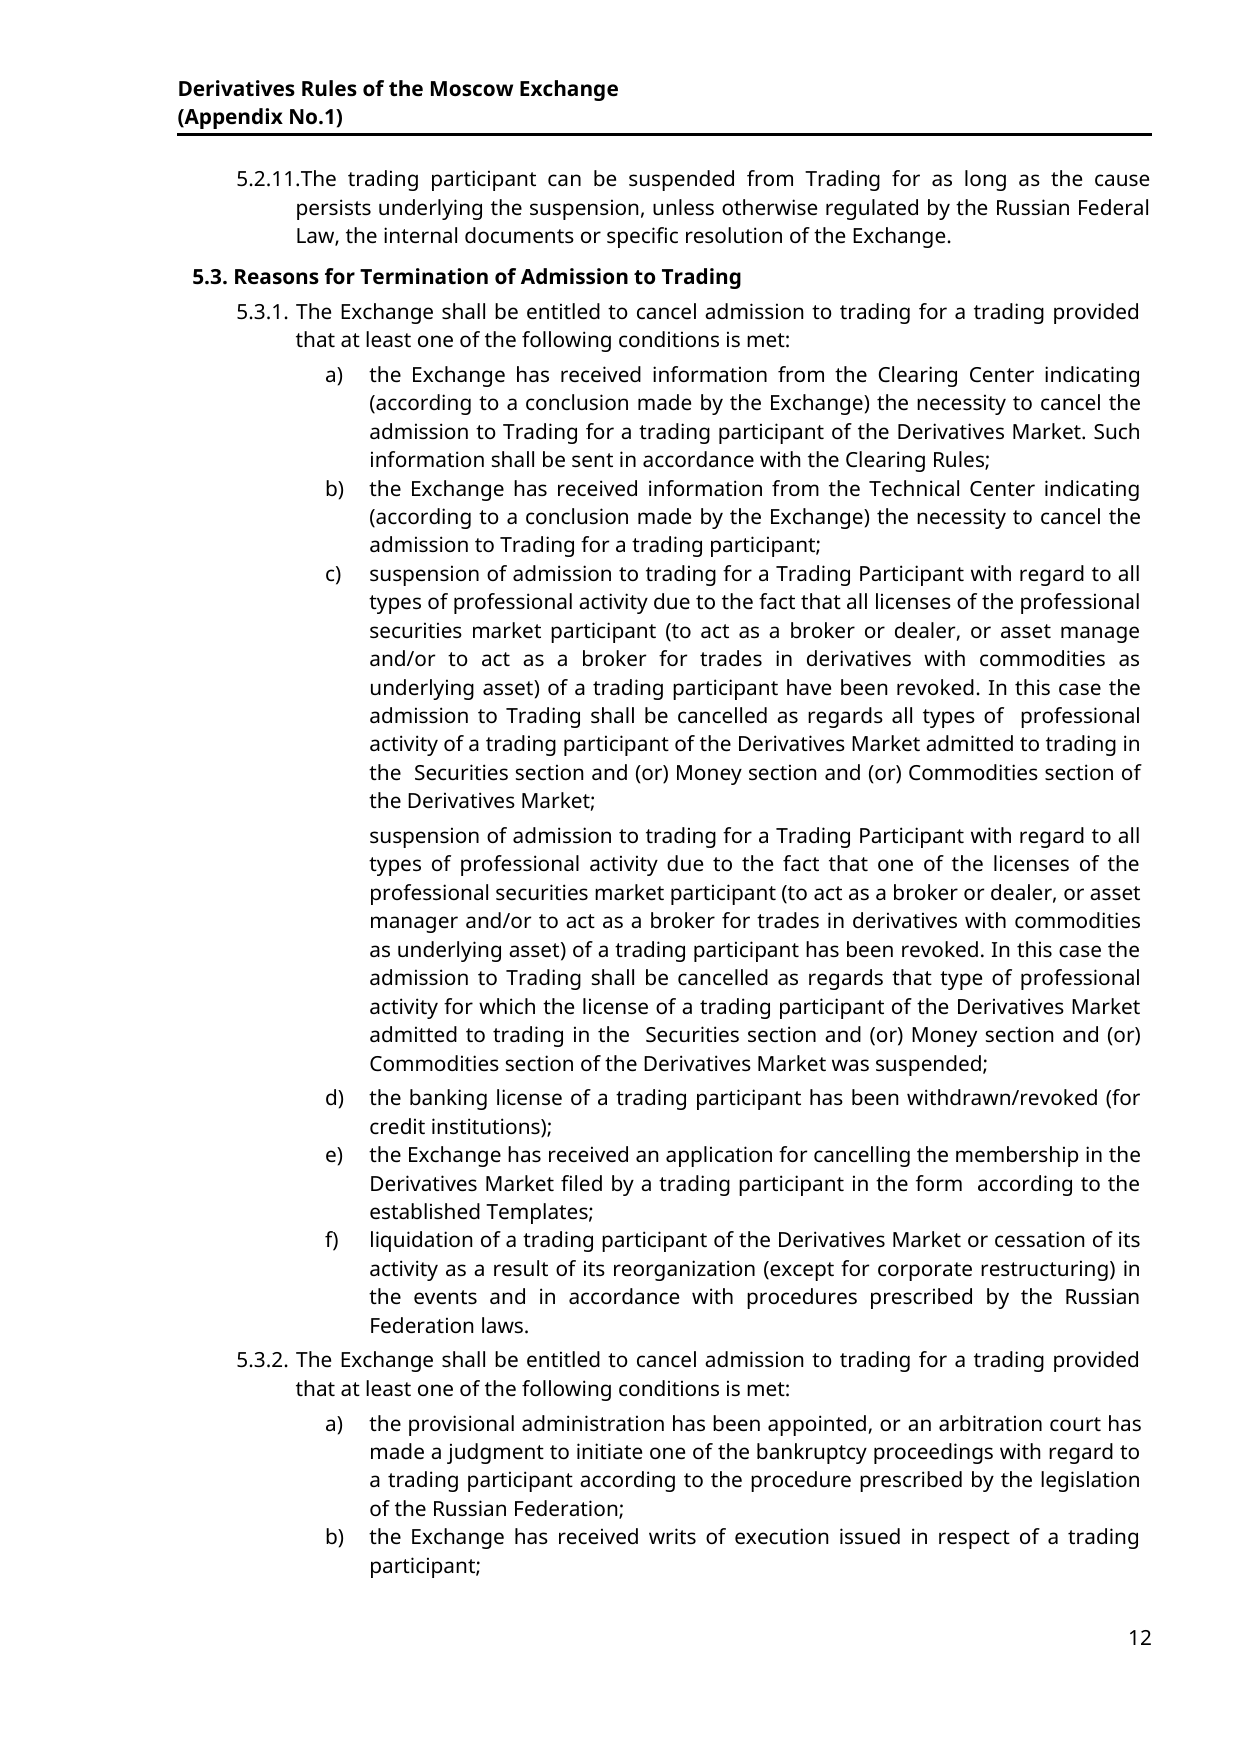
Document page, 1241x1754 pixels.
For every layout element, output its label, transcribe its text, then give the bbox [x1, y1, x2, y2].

list the Exchange has received an application for cancelling the membership in the Derivatives Market filed by a trading participant in the form according to the established Templates; [325, 1140, 1142, 1226]
list the provisional administration has been appointed, or an arbitration court has made a judgment to initiate one of the bankruptcy proceedings with regard to a trading participant according to the procedure prescribed by the legislation of the Russian Federation; [325, 1409, 1142, 1522]
text 5.2.11.The trading participant can be suspended from Trading for as long as the cause persists underlying the suspension, unless otherwise regulated by the Russian Federal Law, the internal documents or specific resolution of the Exchange. [236, 164, 1152, 249]
text 5.3.2. The Exchange shall be entitled to cancel admission to trading for a trading provided that at least one of the following conditions is met: [236, 1346, 1142, 1402]
list liquidation of a trading participant of the Derivatives Market or cessation of its activity as a result of its reorganization (except for corporate restructuring) in the events and in accordance with procedures prescribed by the Russian Federation laws. [325, 1226, 1142, 1339]
list the Exchange has received writs of execution issued in respect of a trading participant; [325, 1522, 1142, 1579]
list the Exchange has received information from the Clearing Center indicating (according to a conclusion made by the Exchange) the necessity to cancel the admission to Trading for a trading participant of the Derivatives Market. Such information shall be sent in accordance with the Clearing Rules; [325, 360, 1142, 474]
list the Exchange has received information from the Technical Center indicating (according to a conclusion made by the Exchange) the necessity to cancel the admission to Trading for a trading participant; [325, 474, 1142, 559]
list the banking license of a trading participant has been withdrawn/revoked (for credit institutions); [325, 1083, 1142, 1140]
text 5.3. Reasons for Termination of Admission to Trading [192, 262, 1152, 291]
list suspension of admission to trading for a Trading Participant with regard to all types of professional activity due to the fact that all licenses of the professional securities market participant (to act as a broker or dealer, or asset manage and/or to act as a broker for trades in derivatives with commodities as underlying asset) of a trading participant have been revoked. In this case the admission to Trading shall be cancelled as regards all types of professional activity of a trading participant of the Derivatives Market admitted to trading in the Securities section and (or) Money section and (or) Commodities section of the Derivatives Market; [325, 559, 1142, 815]
text 5.3.1. The Exchange shall be entitled to cancel admission to trading for a trading provided that at least one of the following conditions is met: [236, 297, 1142, 354]
text suspension of admission to trading for a Trading Participant with regard to all types of professional activity due to the fact that one of the licenses of the professional securities market participant (to act as a broker or dealer, or asset manager and/or to act as a broker for trades in derivatives with commodities as underlying asset) of a trading participant has been revoked. In this case the admission to Trading shall be cancelled as regards that type of professional activity for which the license of a trading participant of the Derivatives Market admitted to trading in the Securities section and (or) Money section and (or) Commodities section of the Derivatives Market was suspended; [369, 821, 1142, 1077]
